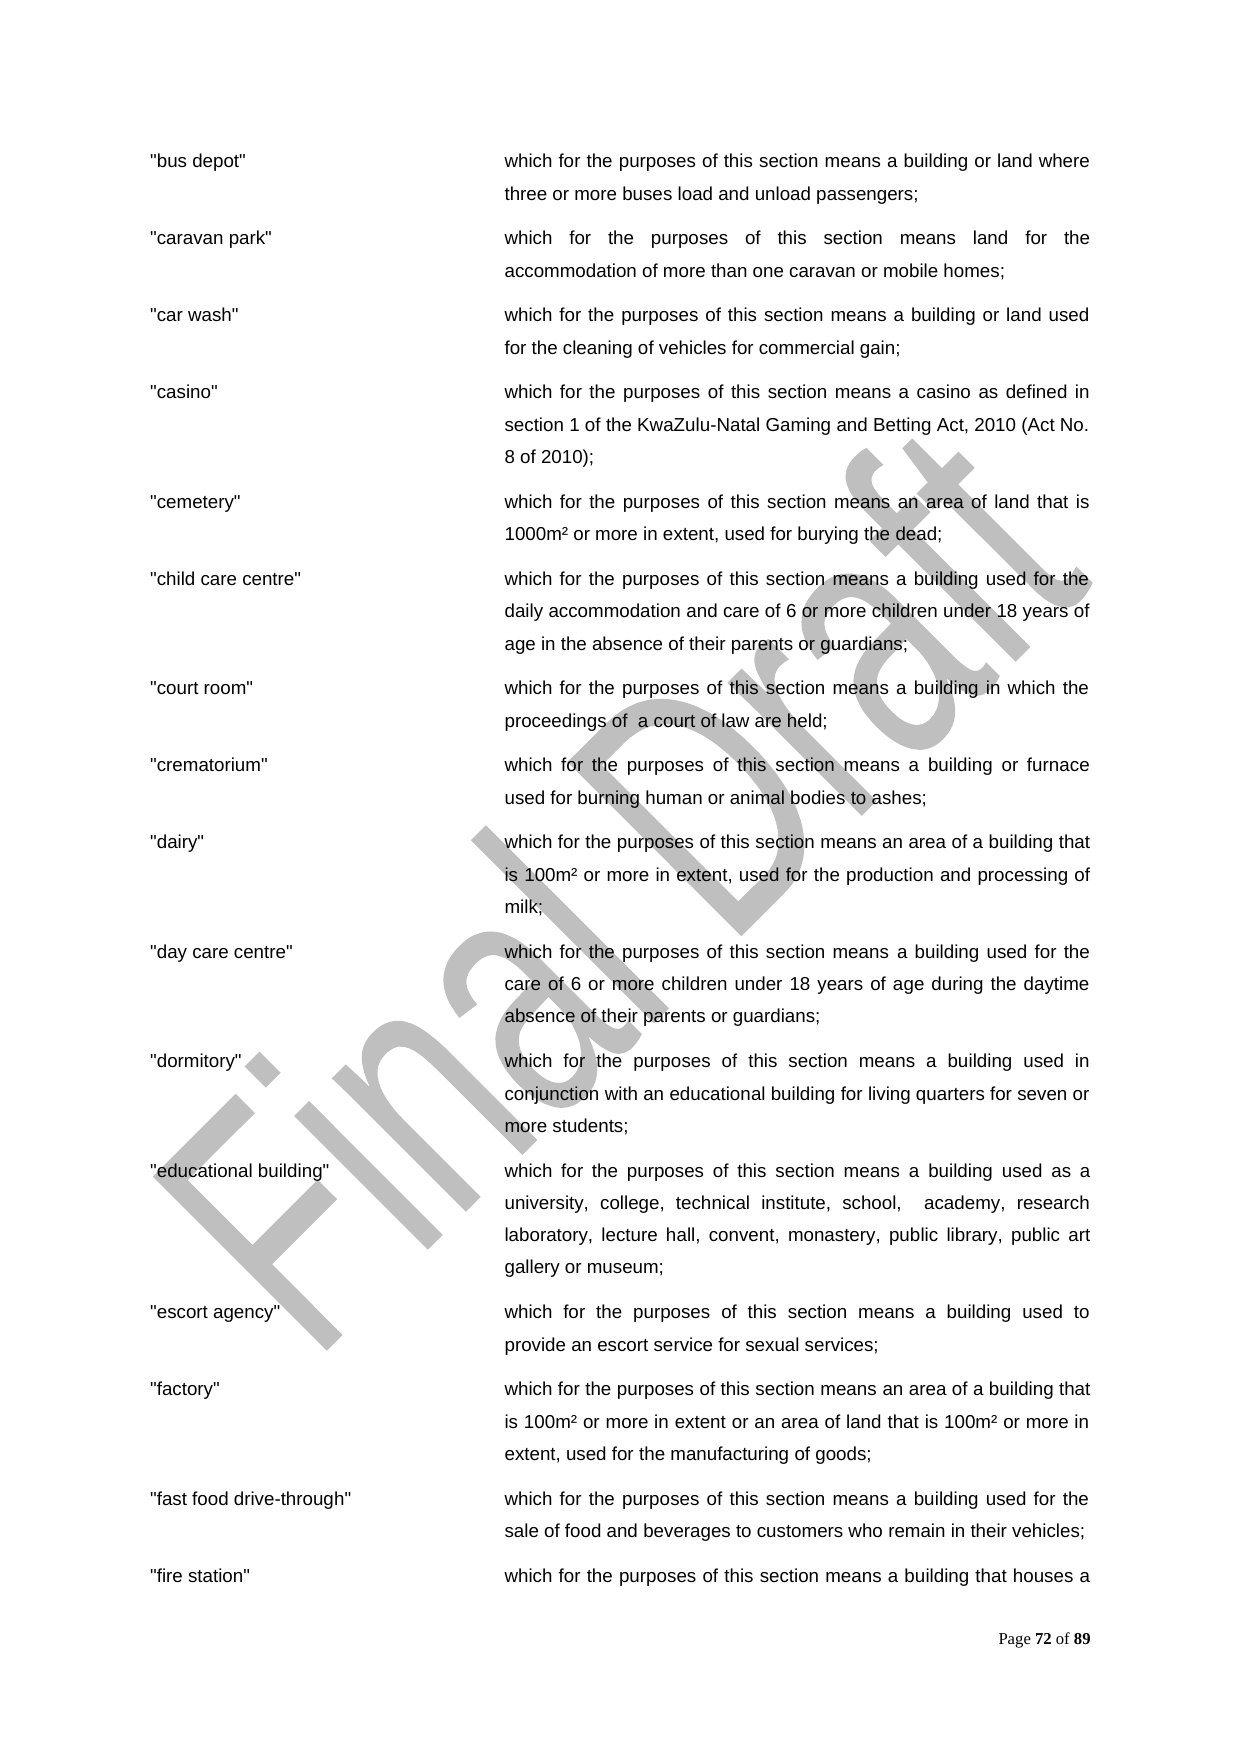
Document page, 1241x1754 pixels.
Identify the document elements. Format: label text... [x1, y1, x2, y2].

text "factory" which for the purposes of this section means an area of a building that is 100m² or more in extent or an area of land that is 100m² or more in extent, used for the manufacturing of goods; [150, 1378, 1090, 1464]
text "casino" which for the purposes of this section means a casino as defined in section 1 of the KwaZulu-Natal Gaming and Betting Act, 2010 (Act No. 8 of 2010); [150, 381, 1090, 467]
text "bus depot" which for the purposes of this section means a building or land where three or more buses load and unload passengers; [150, 150, 1090, 204]
text "fast food drive-through" which for the purposes of this section means a building used for the sale of food and beverages to customers who remain in their vehicles; [150, 1487, 1090, 1541]
text "cemetery" which for the purposes of this section means an area of land that is 1000m² or more in extent, used for burying the dead; [150, 491, 1090, 544]
text "dormitory" which for the purposes of this section means a building used in conjunction with an educational building for living quarters for seven or more students; [150, 1050, 1090, 1136]
text "day care centre" which for the purposes of this section means a building used for the care of 6 or more children under 18 years of age during the daytime absence of their parents or guardians; [150, 941, 1090, 1027]
text "educational building" which for the purposes of this section means a building used as a university, college, technical institute, school, academy, research laboratory, lecture hall, convent, monastery, public library, public art gallery or museum; [150, 1159, 1090, 1278]
text "caravan park" which for the purposes of this section means land for the accommodation of more than one caravan or mobile homes; [150, 227, 1090, 281]
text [150, 1564, 1090, 1586]
text "car wash" which for the purposes of this section means a building or land used for the cleaning of vehicles for commercial gain; [150, 304, 1090, 358]
text "crematorium" which for the purposes of this section means a building or furnace used for burning human or animal bodies to ashes; [150, 754, 1090, 808]
text "escort agency" which for the purposes of this section means a building used to provide an escort service for sexual services; [150, 1301, 1090, 1355]
text "child care centre" which for the purposes of this section means a building used for the daily accommodation and care of 6 or more children under 18 years of age in the absence of their parents or guardians; [150, 568, 1090, 654]
text "court room" which for the purposes of this section means a building in which the proceedings of a court of law are held; [150, 677, 1090, 731]
text "dairy" which for the purposes of this section means an area of a building that is 100m² or more in extent, used for the production and processing of milk; [150, 831, 1090, 917]
